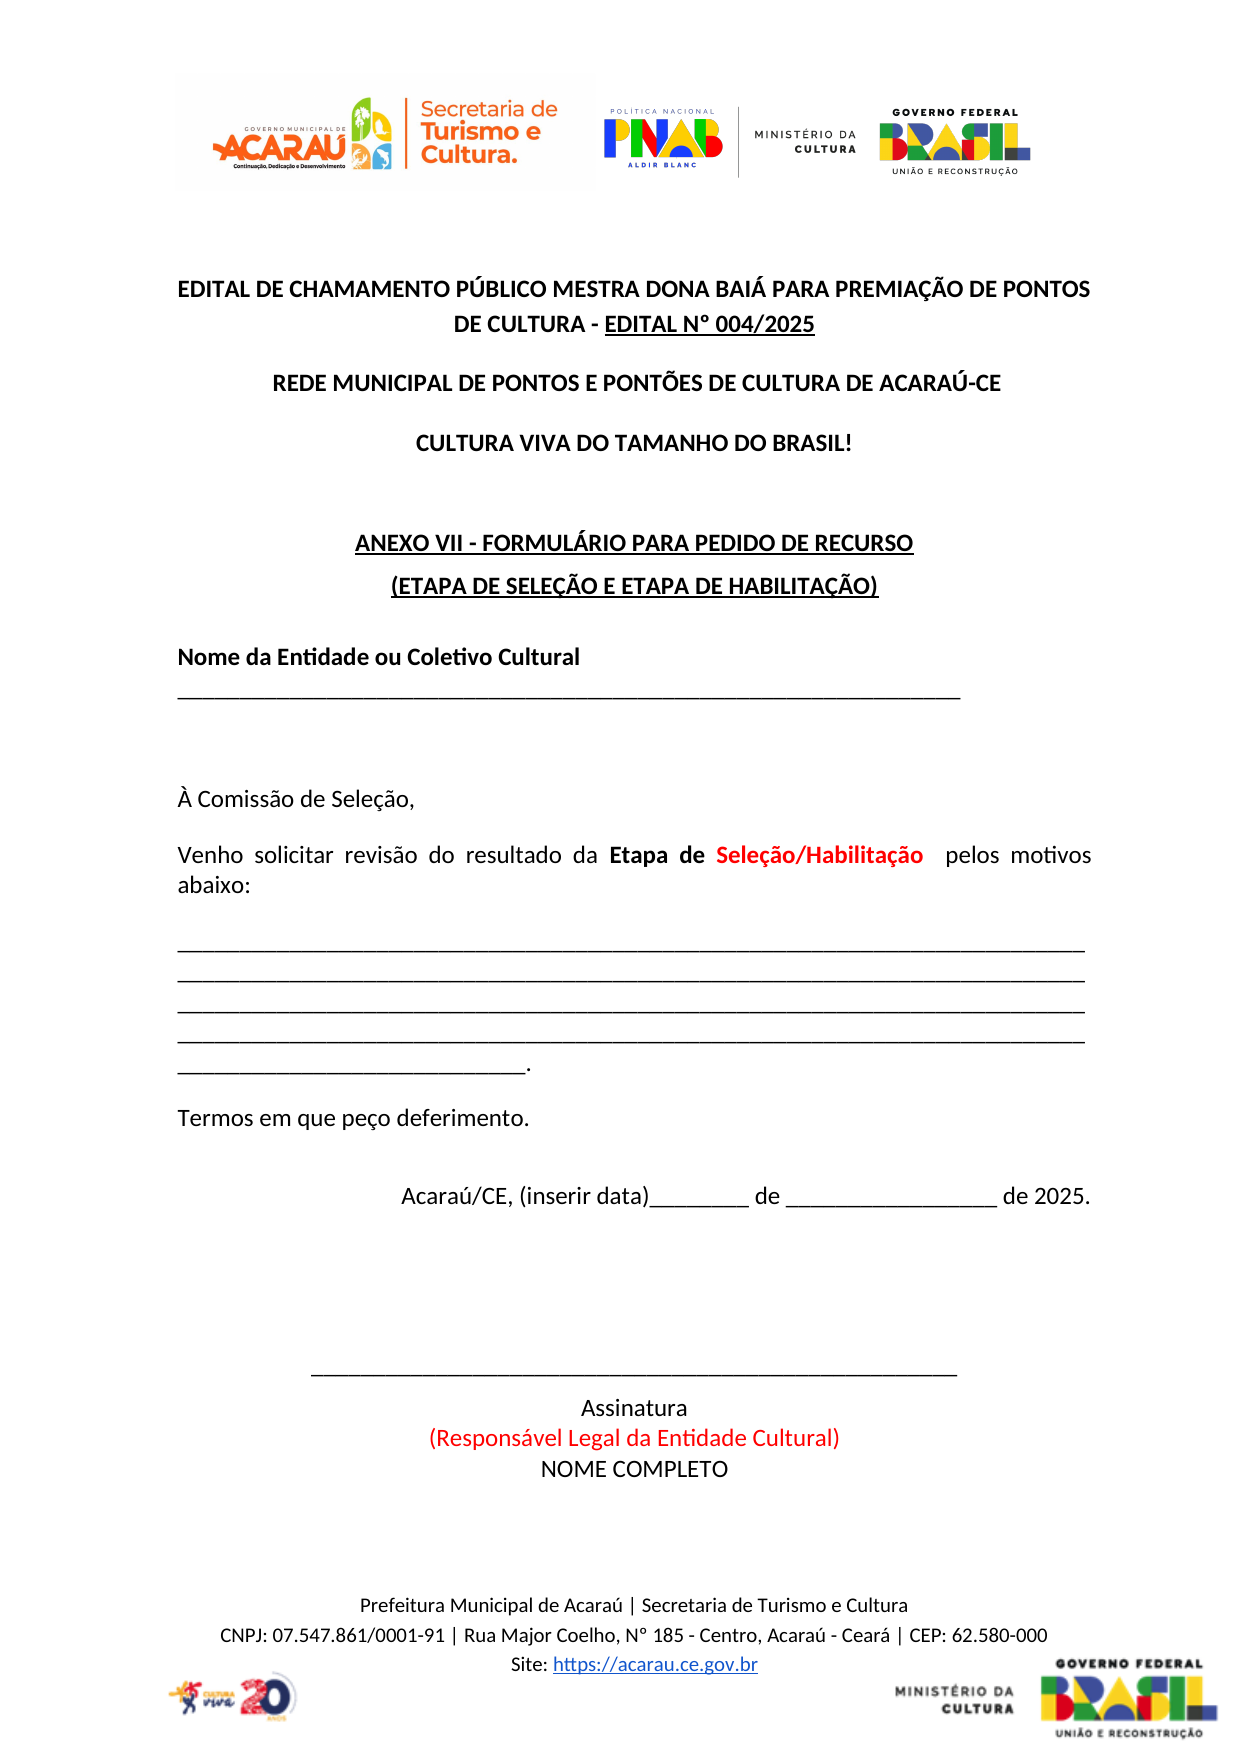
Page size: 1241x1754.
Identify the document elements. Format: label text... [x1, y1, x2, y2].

text Termos em que peço deferimento. [177, 1102, 1092, 1133]
picture [144, 1662, 315, 1736]
text ________________________________________________________________________________________________________________________________________________________________________________________________________________________________________________________________________________________________________________________________. [177, 925, 1092, 1077]
text CULTURA VIVA DO TAMANHO DO BRASIL! [177, 427, 1092, 458]
text _______________________________________________________________ [177, 672, 1092, 702]
text NOME COMPLETO [177, 1453, 1092, 1483]
text ____________________________________________________ [177, 1349, 1092, 1379]
text (ETAPA DE SELEÇÃO E ETAPA DE HABILITAÇÃO) [177, 570, 1092, 601]
text (Responsável Legal da Entidade Cultural) [177, 1422, 1092, 1453]
picture [174, 73, 1050, 191]
text ANEXO VII - FORMULÁRIO PARA PEDIDO DE RECURSO [177, 527, 1092, 558]
text À Comissão de Seleção, [177, 783, 1092, 814]
text Nome da Entidade ou Coletivo Cultural [177, 641, 1092, 672]
text EDITAL DE CHAMAMENTO PÚBLICO MESTRA DONA BAIÁ PARA PREMIAÇÃO DE PONTOS DE CULTURA - EDITAL Nº 004/2025 [177, 274, 1092, 339]
text Venho solicitar revisão do resultado da Etapa de Seleção/Habilitação pelos motivos abaixo: [177, 839, 1092, 900]
text REDE MUNICIPAL DE PONTOS E PONTÕES DE CULTURA DE ACARAÚ-CE [177, 368, 1092, 398]
text Assinatura [177, 1392, 1092, 1422]
picture [885, 1639, 1237, 1754]
text Acaraú/CE, (inserir data)________ de _________________ de 2025. [177, 1180, 1092, 1211]
